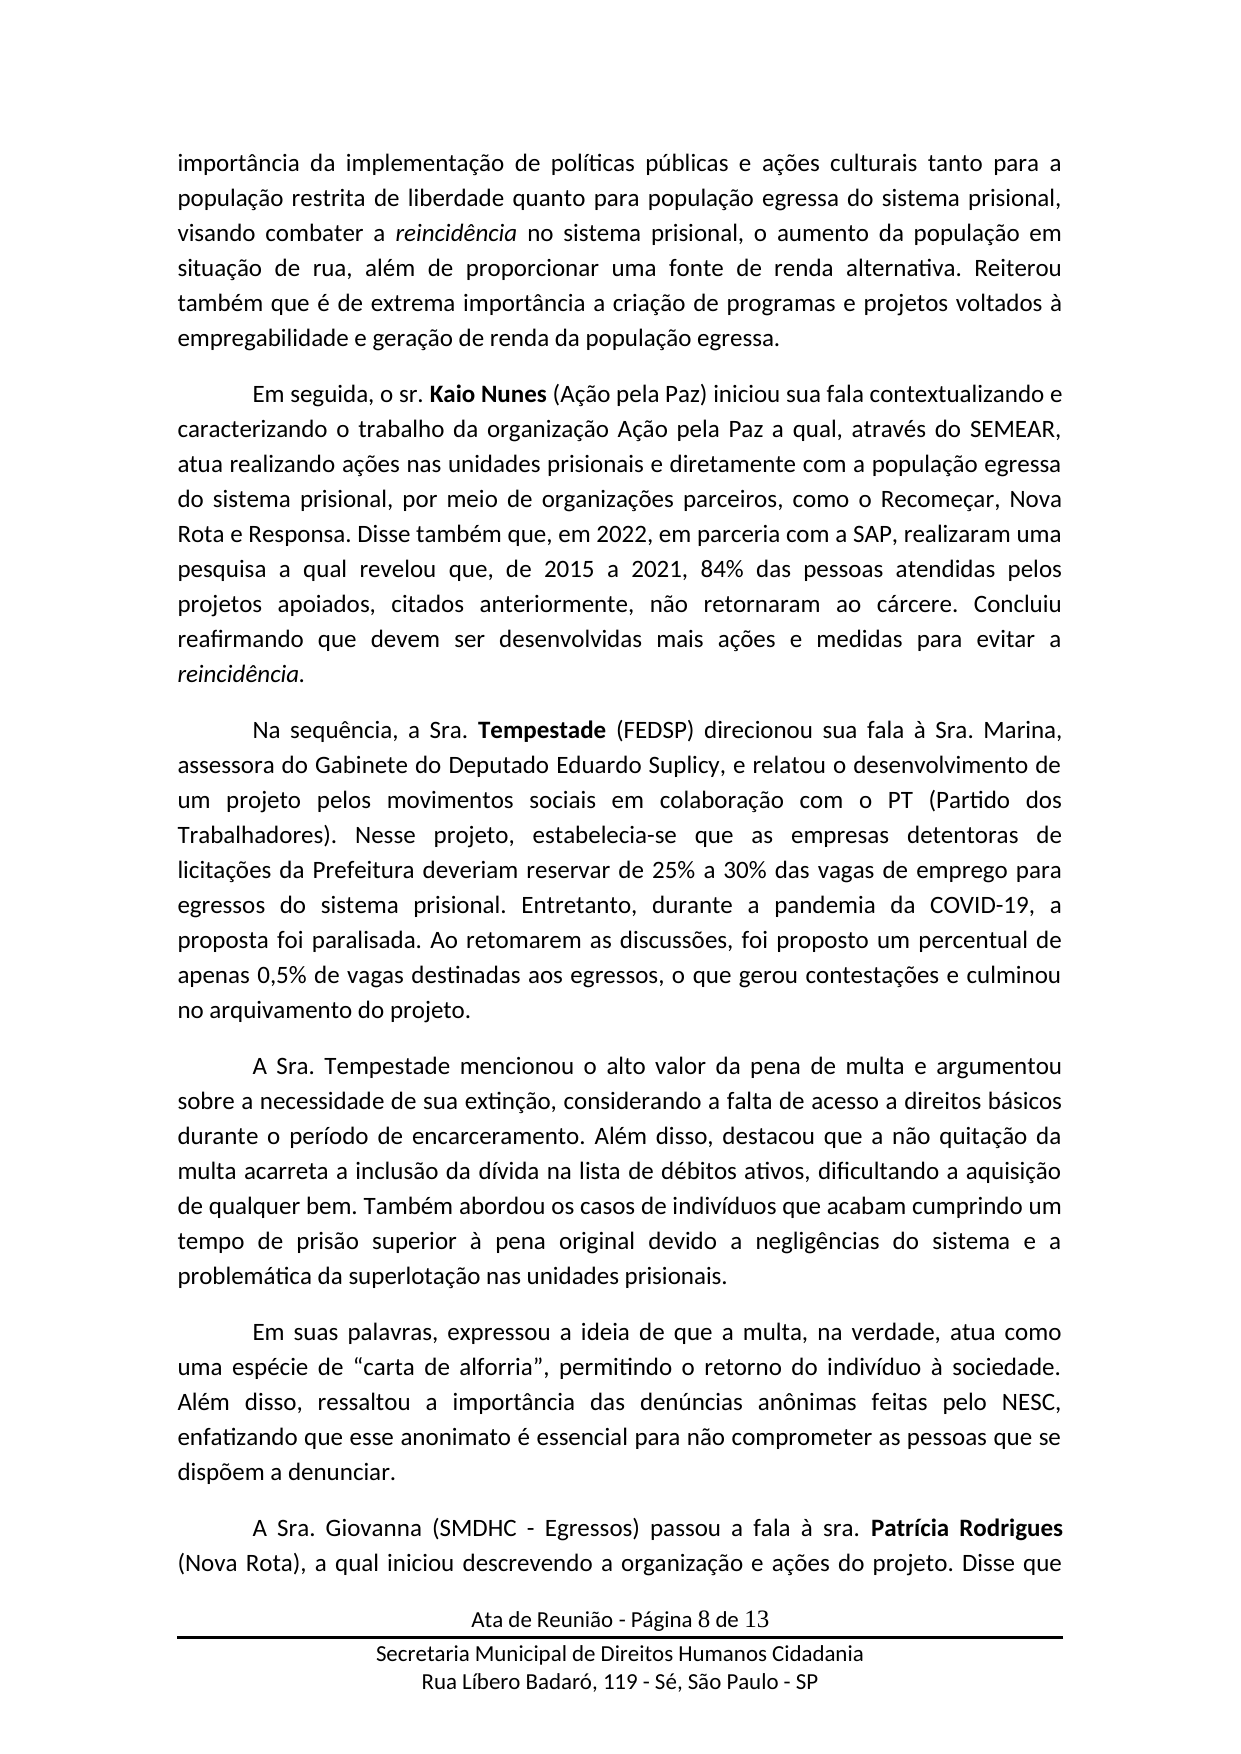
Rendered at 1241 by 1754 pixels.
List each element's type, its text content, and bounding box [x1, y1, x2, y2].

text Na sequência, a Sra. Tempestade (FEDSP) direcionou sua fala à Sra. Marina, assessora do Gabinete do Deputado Eduardo Suplicy, e relatou o desenvolvimento de um projeto pelos movimentos sociais em colaboração com o PT (Partido dos Trabalhadores). Nesse projeto, estabelecia-se que as empresas detentoras de licitações da Prefeitura deveriam reservar de 25% a 30% das vagas de emprego para egressos do sistema prisional. Entretanto, durante a pandemia da COVID-19, a proposta foi paralisada. Ao retomarem as discussões, foi proposto um percentual de apenas 0,5% de vagas destinadas aos egressos, o que gerou contestações e culminou no arquivamento do projeto. [177, 714, 1063, 1025]
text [177, 148, 1063, 353]
text A Sra. Tempestade mencionou o alto valor da pena de multa e argumentou sobre a necessidade de sua extinção, considerando a falta de acesso a direitos básicos durante o período de encarceramento. Além disso, destacou que a não quitação da multa acarreta a inclusão da dívida na lista de débitos ativos, dificultando a aquisição de qualquer bem. Também abordou os casos de indivíduos que acabam cumprindo um tempo de prisão superior à pena original devido a negligências do sistema e a problemática da superlotação nas unidades prisionais. [177, 1050, 1063, 1291]
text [177, 1512, 1063, 1577]
text Em suas palavras, expressou a ideia de que a multa, na verdade, atua como uma espécie de “carta de alforria”, permitindo o retorno do indivíduo à sociedade. Além disso, ressaltou a importância das denúncias anônimas feitas pelo NESC, enfatizando que esse anonimato é essencial para não comprometer as pessoas que se dispõem a denunciar. [177, 1316, 1063, 1486]
text Em seguida, o sr. Kaio Nunes (Ação pela Paz) iniciou sua fala contextualizando e caracterizando o trabalho da organização Ação pela Paz a qual, através do SEMEAR, atua realizando ações nas unidades prisionais e diretamente com a população egressa do sistema prisional, por meio de organizações parceiros, como o Recomeçar, Nova Rota e Responsa. Disse também que, em 2022, em parceria com a SAP, realizaram uma pesquisa a qual revelou que, de 2015 a 2021, 84% das pessoas atendidas pelos projetos apoiados, citados anteriormente, não retornaram ao cárcere. Concluiu reafirmando que devem ser desenvolvidas mais ações e medidas para evitar a reincidência. [177, 378, 1063, 689]
